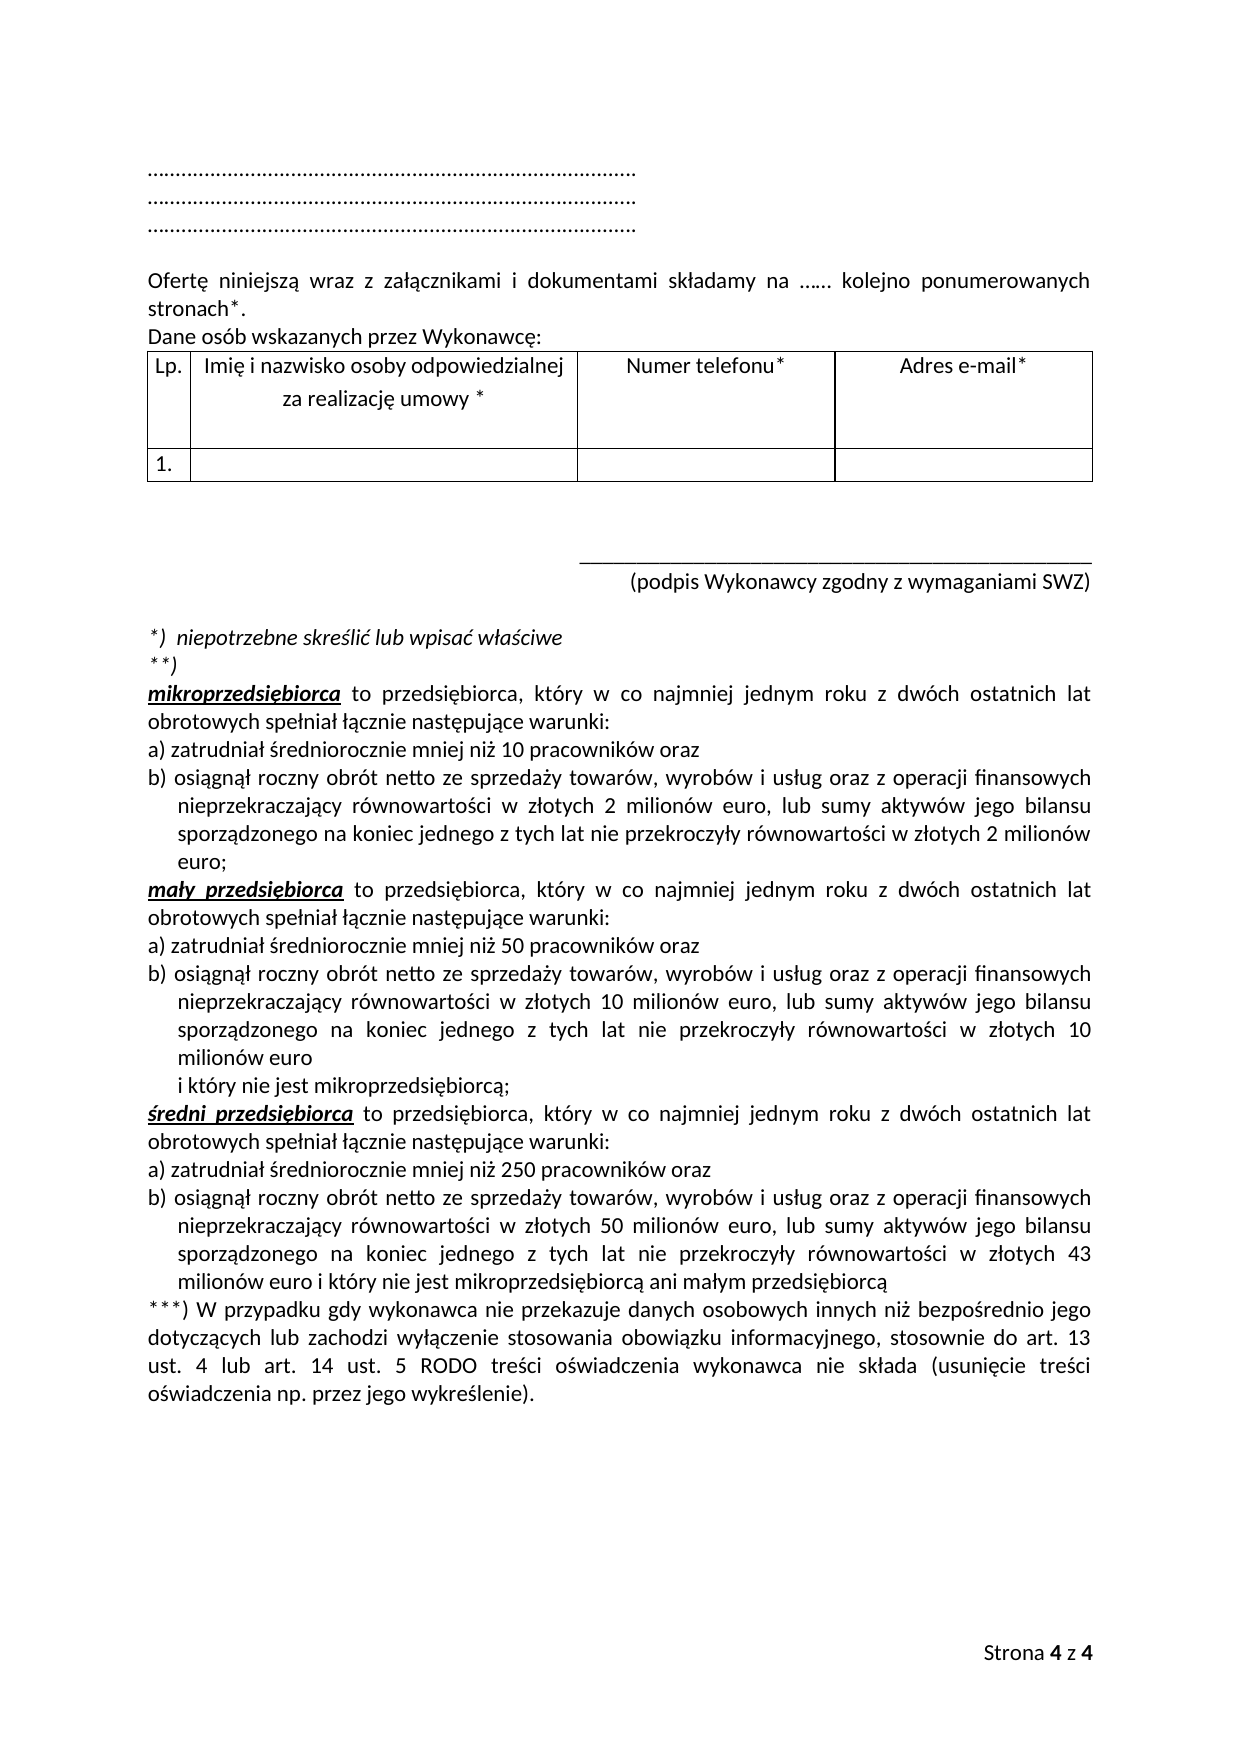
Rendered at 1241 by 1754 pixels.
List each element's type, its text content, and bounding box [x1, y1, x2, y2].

table_header Lp. [148, 352, 190, 448]
text (podpis Wykonawcy zgodny z wymaganiami SWZ) [148, 567, 1093, 595]
table_cell 1. [148, 449, 190, 481]
text ….................................................................................. [148, 154, 1093, 182]
text Dane osób wskazanych przez Wykonawcę: [148, 322, 1093, 351]
table_header Numer telefonu* [578, 352, 834, 448]
text Ofertę niniejszą wraz z załącznikami i dokumentami składamy na …… kolejno ponumerowanych stronach*. [148, 266, 1093, 322]
text *) niepotrzebne skreślić lub wpisać właściwe [148, 623, 1093, 651]
text ***) W przypadku gdy wykonawca nie przekazuje danych osobowych innych niż bezpośrednio jego dotyczących lub zachodzi wyłączenie stosowania obowiązku informacyjnego, stosownie do art. 13 ust. 4 lub art. 14 ust. 5 RODO treści oświadczenia wykonawca nie składa (usunięcie treści oświadczenia np. przez jego wykreślenie). [148, 1296, 1093, 1408]
text a) zatrudniał średniorocznie mniej niż 250 pracowników oraz [148, 1155, 1093, 1183]
text a) zatrudniał średniorocznie mniej niż 50 pracowników oraz [148, 931, 1093, 959]
text **) [148, 651, 1093, 679]
table_header Adres e-mail* [836, 352, 1092, 448]
text b) osiągnął roczny obrót netto ze sprzedaży towarów, wyrobów i usług oraz z operacji finansowych nieprzekraczający równowartości w złotych 50 milionów euro, lub sumy aktywów jego bilansu sporządzonego na koniec jednego z tych lat nie przekroczyły równowartości w złotych 43 milionów euro i który nie jest mikroprzedsiębiorcą ani małym przedsiębiorcą [148, 1183, 1093, 1296]
text ….................................................................................. [148, 182, 1093, 210]
text _____________________________________________ [148, 539, 1093, 567]
table_cell [578, 449, 834, 481]
text a) zatrudniał średniorocznie mniej niż 10 pracowników oraz [148, 735, 1093, 763]
table_cell [836, 449, 1092, 481]
text mikroprzedsiębiorca to przedsiębiorca, który w co najmniej jednym roku z dwóch ostatnich lat obrotowych spełniał łącznie następujące warunki: [148, 679, 1093, 735]
text b) osiągnął roczny obrót netto ze sprzedaży towarów, wyrobów i usług oraz z operacji finansowych nieprzekraczający równowartości w złotych 10 milionów euro, lub sumy aktywów jego bilansu sporządzonego na koniec jednego z tych lat nie przekroczyły równowartości w złotych 10 milionów euro [148, 959, 1093, 1071]
text b) osiągnął roczny obrót netto ze sprzedaży towarów, wyrobów i usług oraz z operacji finansowych nieprzekraczający równowartości w złotych 2 milionów euro, lub sumy aktywów jego bilansu sporządzonego na koniec jednego z tych lat nie przekroczyły równowartości w złotych 2 milionów euro; [148, 763, 1093, 875]
text średni przedsiębiorca to przedsiębiorca, który w co najmniej jednym roku z dwóch ostatnich lat obrotowych spełniał łącznie następujące warunki: [148, 1099, 1093, 1155]
text mały przedsiębiorca to przedsiębiorca, który w co najmniej jednym roku z dwóch ostatnich lat obrotowych spełniał łącznie następujące warunki: [148, 875, 1093, 931]
text ….................................................................................. [148, 210, 1093, 238]
table_header Imię i nazwisko osoby odpowiedzialnej za realizację umowy * [191, 352, 577, 448]
table_cell [191, 449, 577, 481]
text i który nie jest mikroprzedsiębiorcą; [177, 1071, 1093, 1099]
